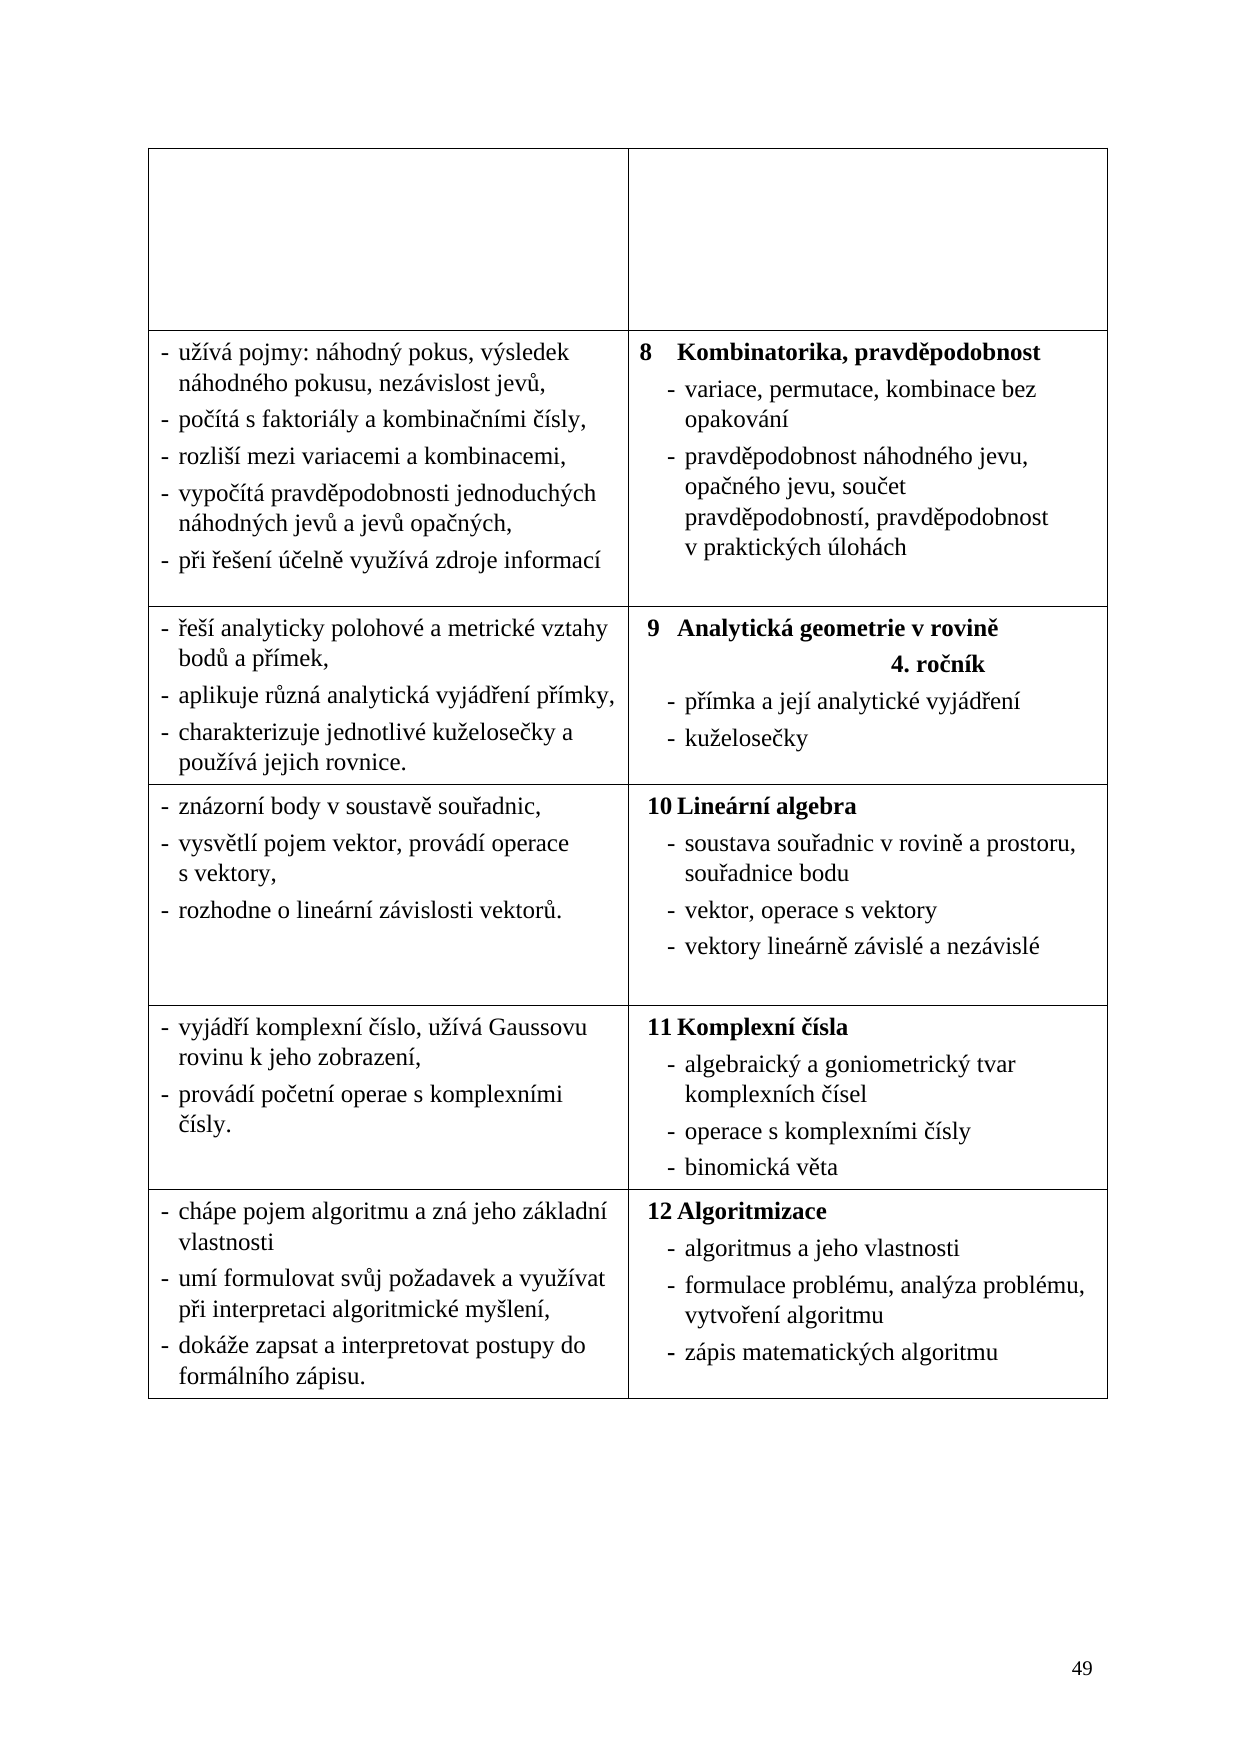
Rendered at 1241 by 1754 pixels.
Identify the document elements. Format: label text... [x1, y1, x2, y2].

table_cell Kombinatorika, pravděpodobnost variace, permutace, kombinace bez opakování pravděpodobnost náhodného jevu, opačného jevu, součet pravděpodobností, pravděpodobnost v praktických úlohách [629, 331, 1107, 606]
table_cell Algoritmizace algoritmus a jeho vlastnosti formulace problému, analýza problému, vytvoření algoritmu zápis matematických algoritmu [629, 1190, 1107, 1398]
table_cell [629, 149, 1107, 330]
table_cell znázorní body v soustavě souřadnic, vysvětlí pojem vektor, provádí operace s vektory, rozhodne o lineární závislosti vektorů. [149, 785, 628, 1005]
table_cell užívá pojmy: náhodný pokus, výsledek náhodného pokusu, nezávislost jevů, počítá s faktoriály a kombinačními čísly, rozliší mezi variacemi a kombinacemi, vypočítá pravděpodobnosti jednoduchých náhodných jevů a jevů opačných, při řešení účelně využívá zdroje informací [149, 331, 628, 606]
table_cell Komplexní čísla algebraický a goniometrický tvar komplexních čísel operace s komplexními čísly binomická věta [629, 1006, 1107, 1189]
table_cell vyjádří komplexní číslo, užívá Gaussovu rovinu k jeho zobrazení, provádí početní operae s komplexními čísly. [149, 1006, 628, 1189]
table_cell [149, 149, 628, 330]
table_cell Lineární algebra soustava souřadnic v rovině a prostoru, souřadnice bodu vektor, operace s vektory vektory lineárně závislé a nezávislé [629, 785, 1107, 1005]
table_cell řeší analyticky polohové a metrické vztahy bodů a přímek, aplikuje různá analytická vyjádření přímky, charakterizuje jednotlivé kuželosečky a používá jejich rovnice. [149, 607, 628, 784]
table_cell chápe pojem algoritmu a zná jeho základní vlastnosti umí formulovat svůj požadavek a využívat při interpretaci algoritmické myšlení, dokáže zapsat a interpretovat postupy do formálního zápisu. [149, 1190, 628, 1398]
table_cell Analytická geometrie v rovině 4. ročník přímka a její analytické vyjádření kuželosečky [629, 607, 1107, 784]
